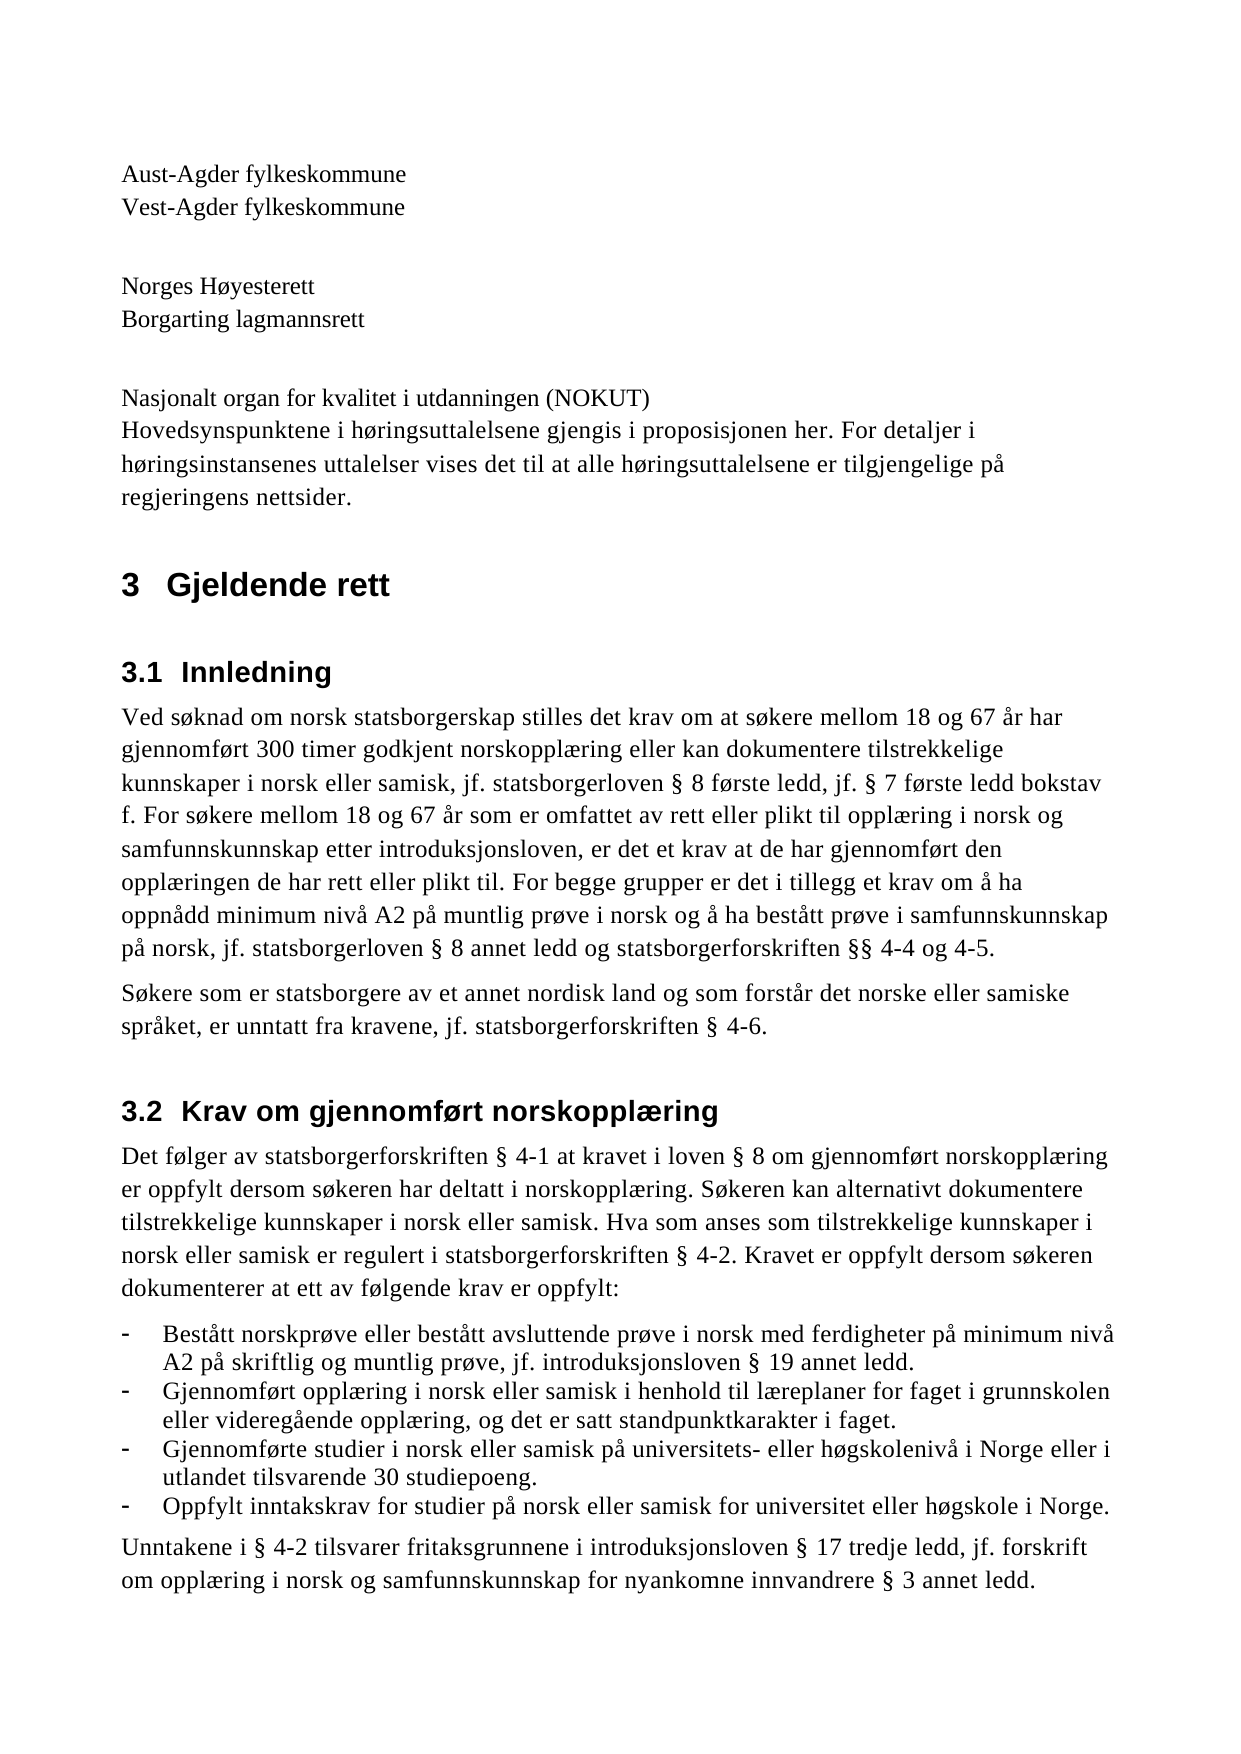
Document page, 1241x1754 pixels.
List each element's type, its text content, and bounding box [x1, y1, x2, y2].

subtitle Gjeldende rett [121, 565, 1119, 603]
list Oppfylt inntakskrav for studier på norsk eller samisk for universitet eller høgskole i Norge. [121, 1491, 1119, 1520]
list Bestått norskprøve eller bestått avsluttende prøve i norsk med ferdigheter på minimum nivå A2 på skriftlig og muntlig prøve, jf. introduksjonsloven § 19 annet ledd. [121, 1319, 1119, 1376]
subtitle Krav om gjennomført norskopplæring [121, 1094, 1119, 1128]
text Unntakene i § 4-2 tilsvarer fritaksgrunnene i introduksjonsloven § 17 tredje ledd, jf. forskrift om opplæring i norsk og samfunnskunnskap for nyankomne innvandrere § 3 annet ledd. [121, 1532, 1119, 1594]
list Vest-Agder fylkeskommune [121, 192, 1119, 221]
text Hovedsynspunktene i høringsuttalelsene gjengis i proposisjonen her. For detaljer i høringsinstansenes uttalelser vises det til at alle høringsuttalelsene er tilgjengelige på regjeringens nettsider. [121, 416, 1119, 510]
list Gjennomførte studier i norsk eller samisk på universitets- eller høgskolenivå i Norge eller i utlandet tilsvarende 30 studiepoeng. [121, 1434, 1119, 1491]
list Norges Høyesterett [121, 271, 1119, 300]
list Gjennomført opplæring i norsk eller samisk i henhold til læreplaner for faget i grunnskolen eller videregående opplæring, og det er satt standpunktkarakter i faget. [121, 1376, 1119, 1434]
list Borgarting lagmannsrett [121, 304, 1119, 333]
list Aust-Agder fylkeskommune [121, 159, 1119, 188]
text Det følger av statsborgerforskriften § 4-1 at kravet i loven § 8 om gjennomført norskopplæring er oppfylt dersom søkeren har deltatt i norskopplæring. Søkeren kan alternativt dokumentere tilstrekkelige kunnskaper i norsk eller samisk. Hva som anses som tilstrekkelige kunnskaper i norsk eller samisk er regulert i statsborgerforskriften § 4-2. Kravet er oppfylt dersom søkeren dokumenterer at ett av følgende krav er oppfylt: [121, 1141, 1119, 1302]
subtitle Innledning [121, 655, 1119, 688]
text Søkere som er statsborgere av et annet nordisk land og som forstår det norske eller samiske språket, er unntatt fra kravene, jf. statsborgerforskriften § 4-6. [121, 978, 1119, 1040]
text Ved søknad om norsk statsborgerskap stilles det krav om at søkere mellom 18 og 67 år har gjennomført 300 timer godkjent norskopplæring eller kan dokumentere tilstrekkelige kunnskaper i norsk eller samisk, jf. statsborgerloven § 8 første ledd, jf. § 7 første ledd bokstav f. For søkere mellom 18 og 67 år som er omfattet av rett eller plikt til opplæring i norsk og samfunnskunnskap etter introduksjonsloven, er det et krav at de har gjennomført den opplæringen de har rett eller plikt til. For begge grupper er det i tillegg et krav om å ha oppnådd minimum nivå A2 på muntlig prøve i norsk og å ha bestått prøve i samfunnskunnskap på norsk, jf. statsborgerloven § 8 annet ledd og statsborgerforskriften §§ 4-4 og 4-5. [121, 702, 1119, 961]
list Nasjonalt organ for kvalitet i utdanningen (NOKUT) [121, 383, 1119, 411]
